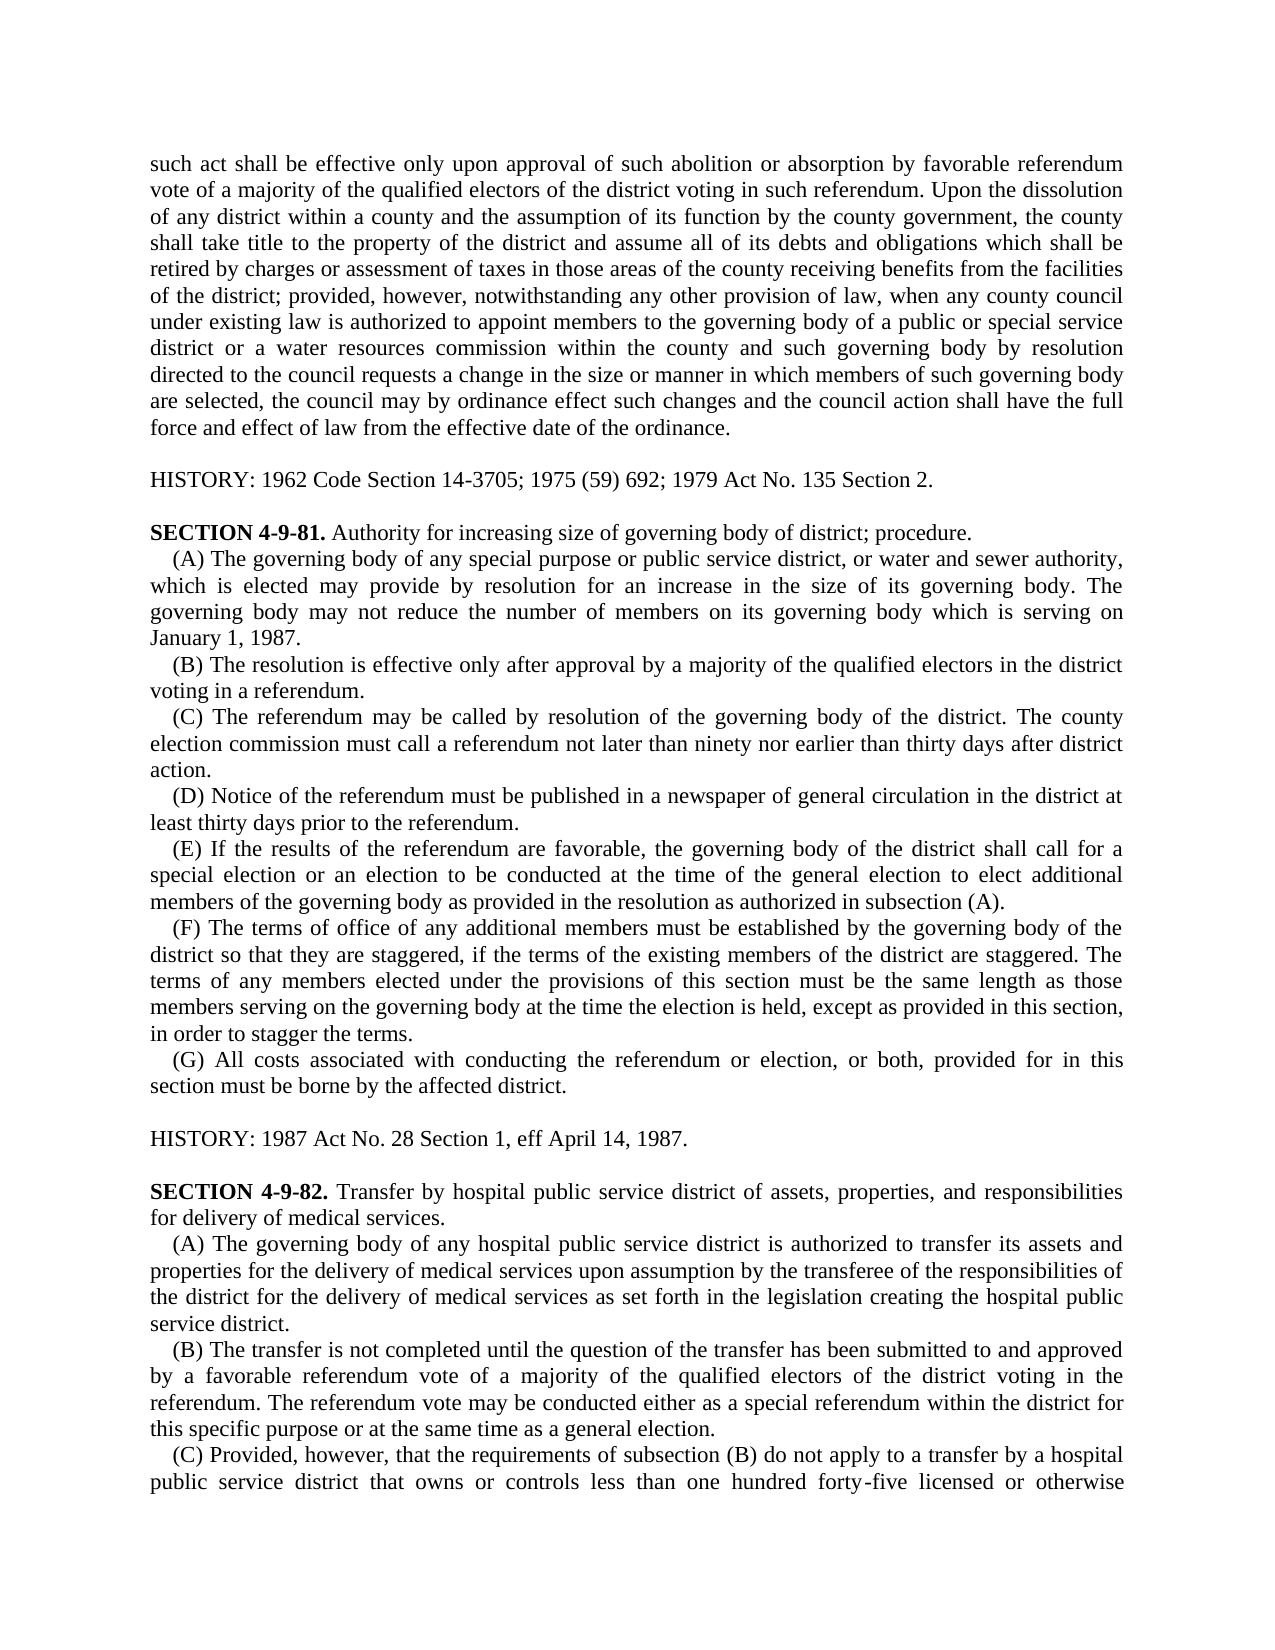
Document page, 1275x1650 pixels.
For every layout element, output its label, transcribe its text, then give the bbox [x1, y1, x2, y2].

text (E) If the results of the referendum are favorable, the governing body of the district shall call for a special election or an election to be conducted at the time of the general election to elect additional members of the governing body as provided in the resolution as authorized in subsection (A). [150, 835, 1125, 914]
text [150, 1441, 1125, 1494]
text SECTION 4-9-82. Transfer by hospital public service district of assets, properties, and responsibilities for delivery of medical services. [150, 1178, 1125, 1231]
text (D) Notice of the referendum must be published in a newspaper of general circulation in the district at least thirty days prior to the referendum. [150, 782, 1125, 835]
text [150, 150, 1125, 440]
text (C) The referendum may be called by resolution of the governing body of the district. The county election commission must call a referendum not later than ninety nor earlier than thirty days after district action. [150, 703, 1125, 782]
text (A) The governing body of any hospital public service district is authorized to transfer its assets and properties for the delivery of medical services upon assumption by the transferee of the responsibilities of the district for the delivery of medical services as set forth in the legislation creating the hospital public service district. [150, 1231, 1125, 1336]
text (B) The transfer is not completed until the question of the transfer has been submitted to and approved by a favorable referendum vote of a majority of the qualified electors of the district voting in the referendum. The referendum vote may be conducted either as a special referendum within the district for this specific purpose or at the same time as a general election. [150, 1336, 1125, 1441]
text (G) All costs associated with conducting the referendum or election, or both, provided for in this section must be borne by the affected district. [150, 1046, 1125, 1099]
text SECTION 4-9-81. Authority for increasing size of governing body of district; procedure. [150, 519, 1125, 545]
text (A) The governing body of any special purpose or public service district, or water and sewer authority, which is elected may provide by resolution for an increase in the size of its governing body. The governing body may not reduce the number of members on its governing body which is serving on January 1, 1987. [150, 545, 1125, 651]
text (F) The terms of office of any additional members must be established by the governing body of the district so that they are staggered, if the terms of the existing members of the district are staggered. The terms of any members elected under the provisions of this section must be the same length as those members serving on the governing body at the time the election is held, except as provided in this section, in order to stagger the terms. [150, 914, 1125, 1046]
text (B) The resolution is effective only after approval by a majority of the qualified electors in the district voting in a referendum. [150, 651, 1125, 703]
text HISTORY: 1962 Code Section 14-3705; 1975 (59) 692; 1979 Act No. 135 Section 2. [150, 466, 1125, 493]
text HISTORY: 1987 Act No. 28 Section 1, eff April 14, 1987. [150, 1125, 1125, 1151]
